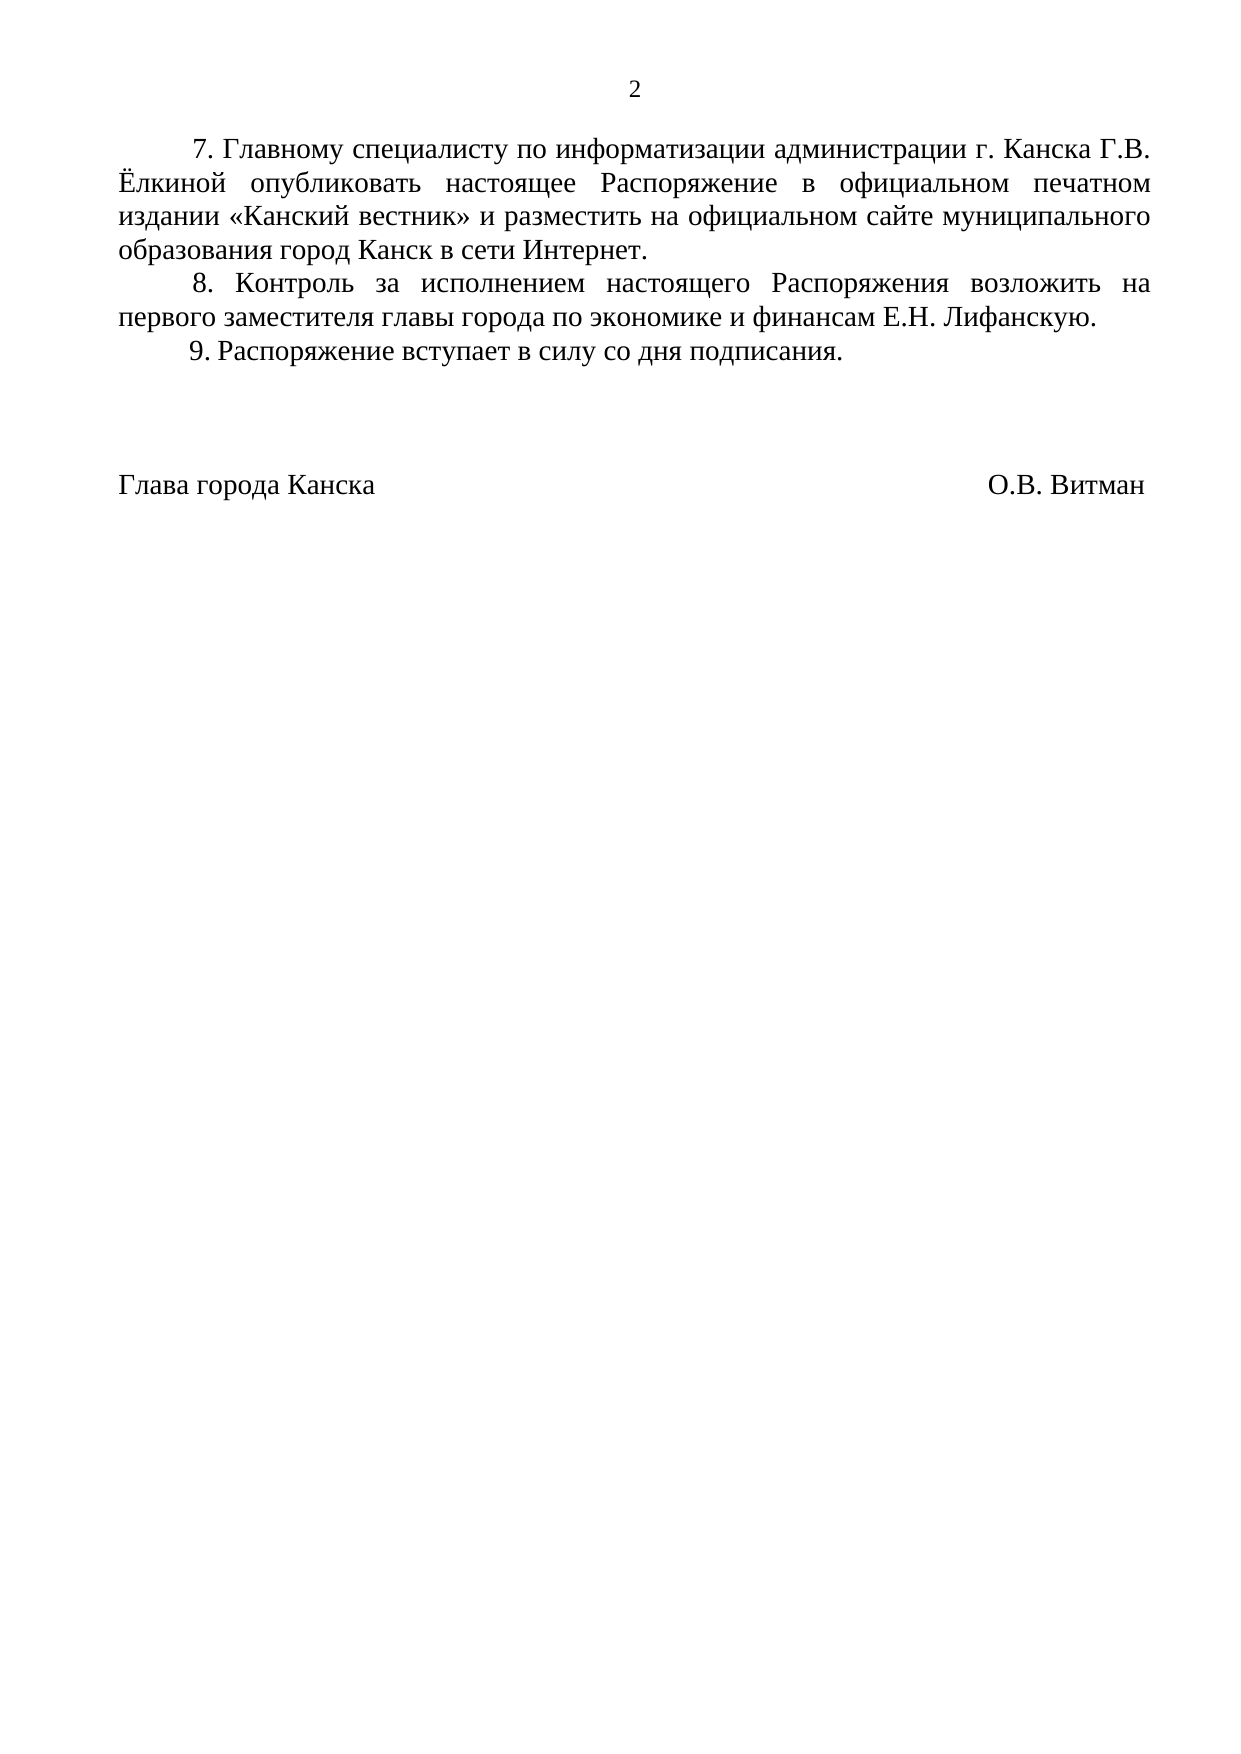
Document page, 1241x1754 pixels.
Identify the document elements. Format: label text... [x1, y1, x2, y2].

text 9. Распоряжение вступает в силу со дня подписания. [118, 333, 1152, 366]
text Глава города Канска О.В. Витман [118, 467, 1152, 500]
title 7. Главному специалисту по информатизации администрации г. Канска Г.В. Ёлкиной опубликовать настоящее Распоряжение в официальном печатном издании «Канский вестник» и разместить на официальном сайте муниципального образования город Канск в сети Интернет. [118, 131, 1152, 266]
title 8. Контроль за исполнением настоящего Распоряжения возложить на первого заместителя главы города по экономике и финансам Е.Н. Лифанскую. [118, 266, 1152, 333]
